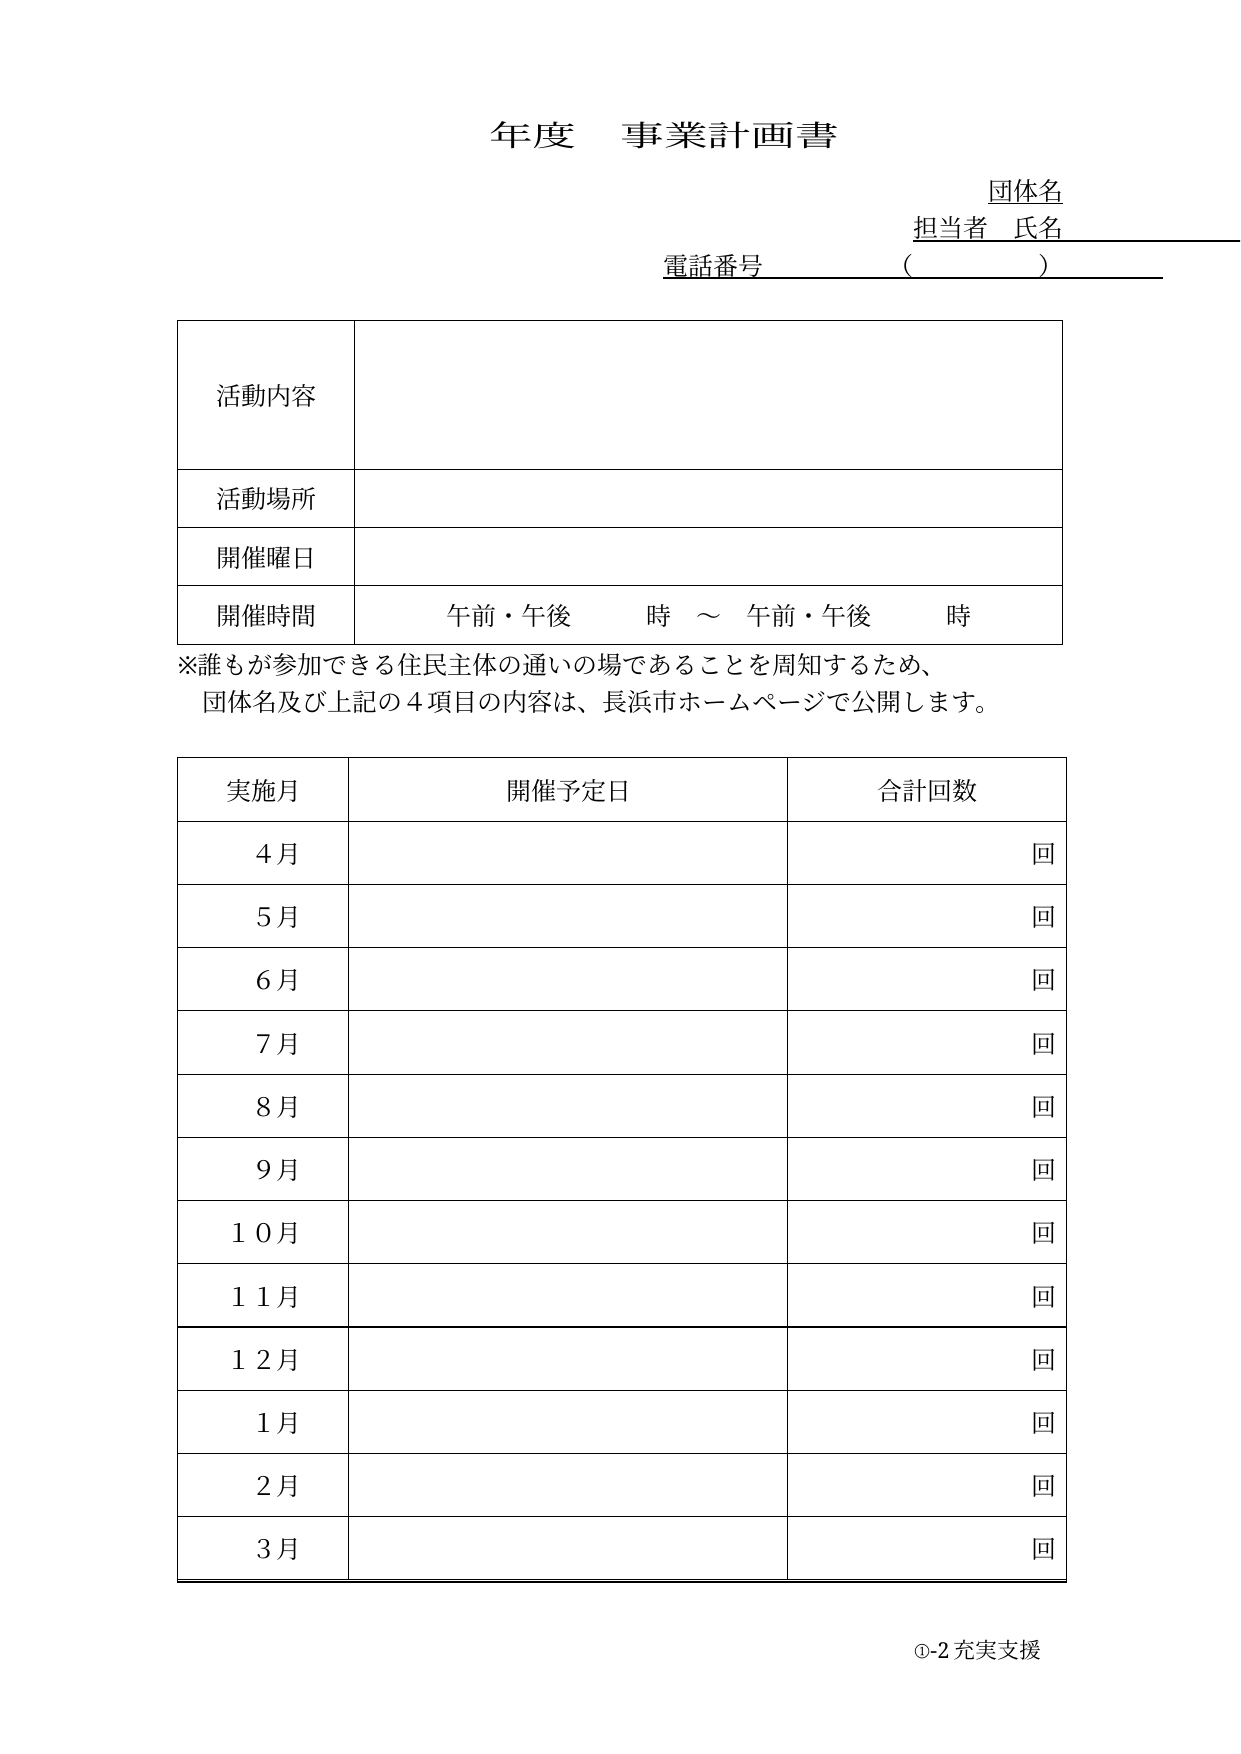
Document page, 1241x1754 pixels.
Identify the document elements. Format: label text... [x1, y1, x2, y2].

table_cell １月 [178, 1391, 348, 1453]
table_cell [349, 1201, 787, 1263]
table_cell 回 [788, 1454, 1066, 1516]
table_cell 回 [788, 948, 1066, 1010]
table_cell [349, 1391, 787, 1453]
table_header 実施月 [178, 758, 348, 821]
table_cell 回 [788, 1328, 1066, 1389]
table_cell ４月 [178, 822, 348, 884]
table_cell １０月 [178, 1201, 348, 1263]
table_cell ５月 [178, 885, 348, 947]
table_cell 活動場所 [178, 470, 354, 527]
table_cell [349, 1454, 787, 1516]
table_cell [355, 528, 1062, 585]
text 電話番号 （ ） [177, 246, 1063, 283]
table_cell [349, 822, 787, 884]
table_cell 回 [788, 822, 1066, 884]
text 担当者 氏名 [177, 208, 1063, 246]
table_cell 回 [788, 1201, 1066, 1263]
table_header 合計回数 [788, 758, 1066, 821]
text 年度 事業計画書 [177, 97, 1063, 171]
table_cell 回 [788, 1075, 1066, 1137]
table_cell 開催時間 [178, 586, 354, 644]
table_cell [349, 1517, 787, 1579]
table_cell １１月 [178, 1264, 348, 1326]
table_cell [349, 1328, 787, 1389]
table_cell ６月 [178, 948, 348, 1010]
table_cell [349, 1264, 787, 1326]
table_cell [355, 470, 1062, 527]
table_cell ２月 [178, 1454, 348, 1516]
table_cell 開催曜日 [178, 528, 354, 585]
table_cell [349, 1138, 787, 1200]
table_cell ７月 [178, 1011, 348, 1073]
table_header 開催予定日 [349, 758, 787, 821]
table_header [355, 321, 1062, 468]
table_cell 午前・午後 時 ～ 午前・午後 時 [355, 586, 1062, 644]
text 団体名及び上記の４項目の内容は、長浜市ホームページで公開します。 [177, 682, 1063, 719]
table_cell [349, 1075, 787, 1137]
table_cell ８月 [178, 1075, 348, 1137]
table_cell 回 [788, 1517, 1066, 1579]
table_cell ９月 [178, 1138, 348, 1200]
text ※誰もが参加できる住民主体の通いの場であることを周知するため、 [177, 645, 1063, 682]
table_cell 回 [788, 1391, 1066, 1453]
text 団体名 [177, 171, 1063, 208]
table_cell 回 [788, 1011, 1066, 1073]
table_cell 回 [788, 885, 1066, 947]
table_cell [349, 885, 787, 947]
table_cell [349, 1011, 787, 1073]
table_header 活動内容 [178, 321, 354, 468]
table_cell １２月 [178, 1328, 348, 1389]
table_cell 回 [788, 1138, 1066, 1200]
table_cell ３月 [178, 1517, 348, 1579]
table_cell 回 [788, 1264, 1066, 1326]
table_cell [349, 948, 787, 1010]
